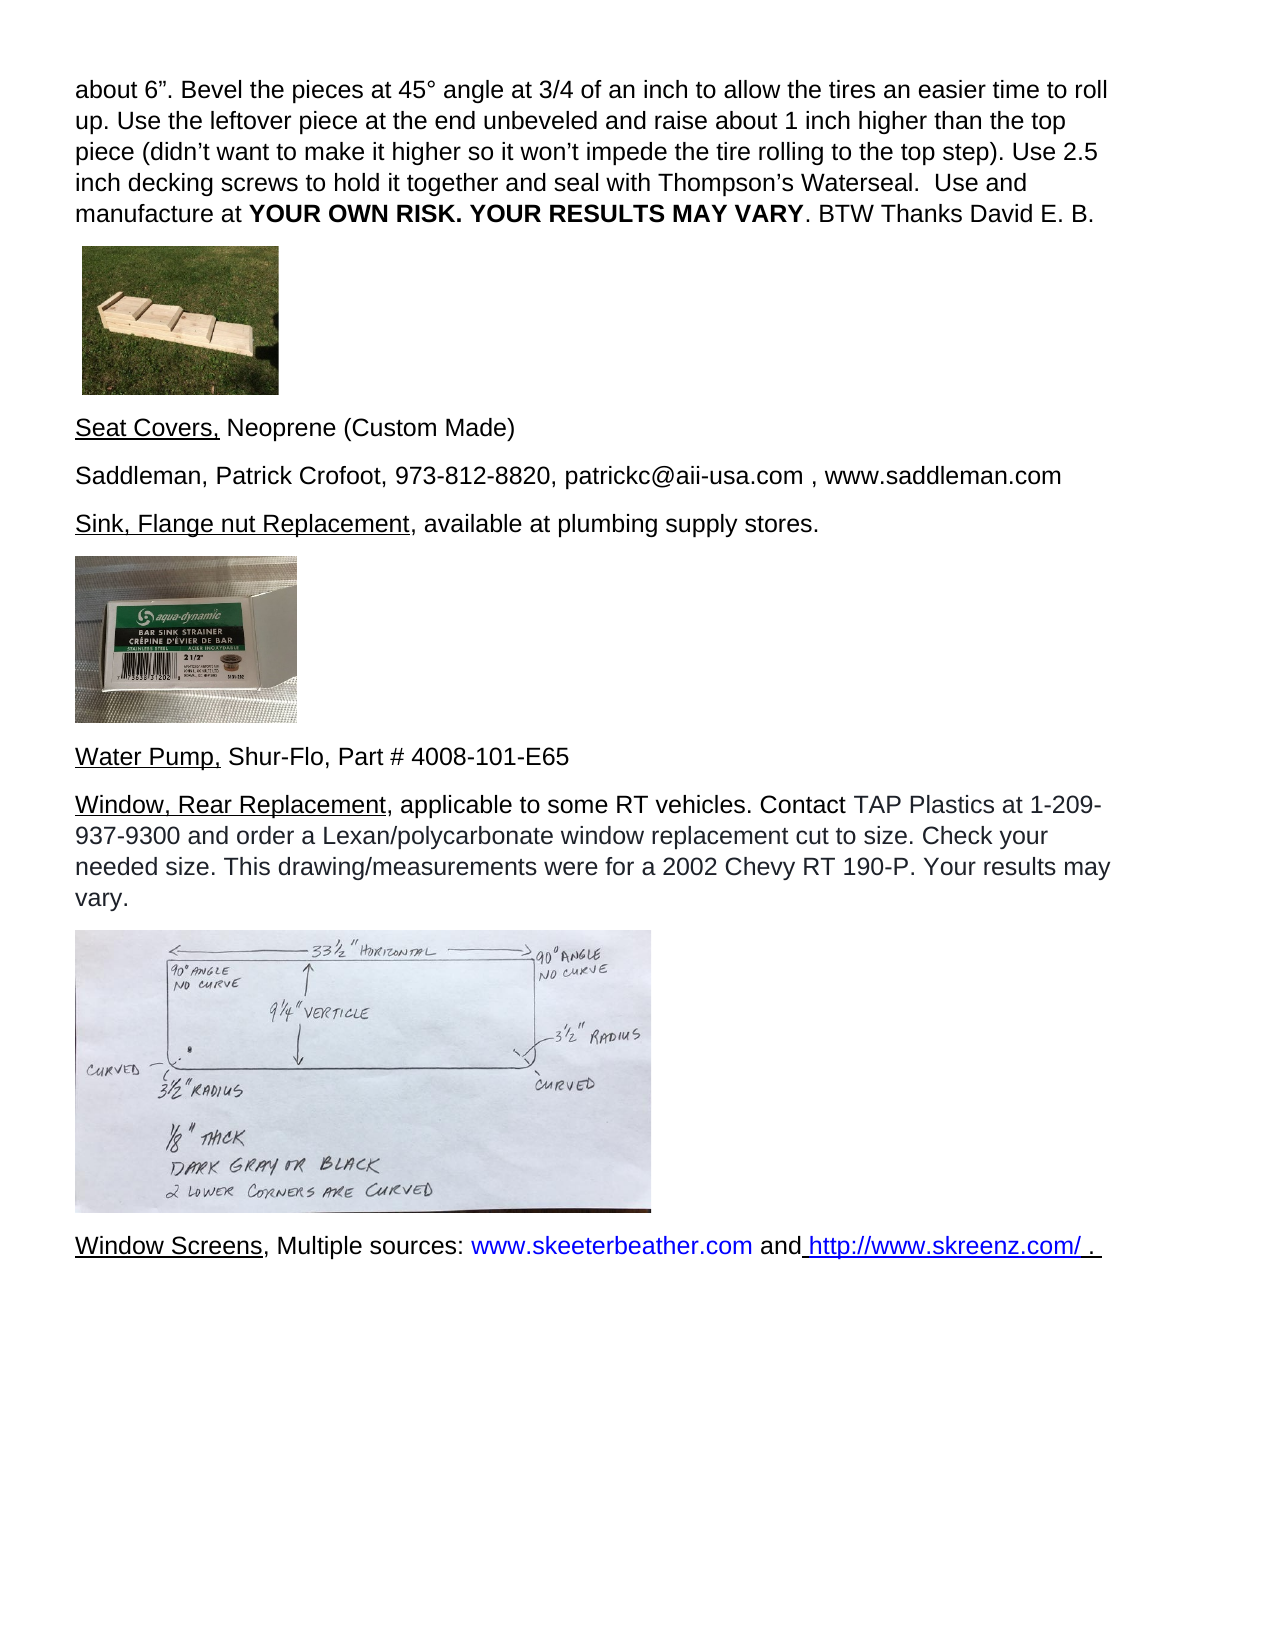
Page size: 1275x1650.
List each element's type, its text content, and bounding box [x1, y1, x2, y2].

picture [75, 556, 297, 723]
text Sink, Flange nut Replacement, available at plumbing supply stores. [75, 509, 1125, 538]
text Saddleman, Patrick Crofoot, 973-812-8820, patrickc@aii-usa.com , www.saddleman.com [824, 461, 1125, 490]
picture [82, 246, 279, 395]
picture [75, 930, 652, 1213]
text Window Screens, Multiple sources: www.skeeterbeather.com and http://www.skreenz.com/ . [75, 1231, 1125, 1260]
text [75, 75, 1125, 228]
text Water Pump, Shur-Flo, Part # 4008-101-E65 [75, 742, 1125, 771]
text Window, Rear Replacement, applicable to some RT vehicles. Contact TAP Plastics at 1-209-937-9300 and order a Lexan/polycarbonate window replacement cut to size. Check your needed size. This drawing/measurements were for a 2002 Chevy RT 190-P. Your results may vary. [75, 789, 1125, 911]
text Seat Covers, Neoprene (Custom Made) [75, 413, 1125, 442]
